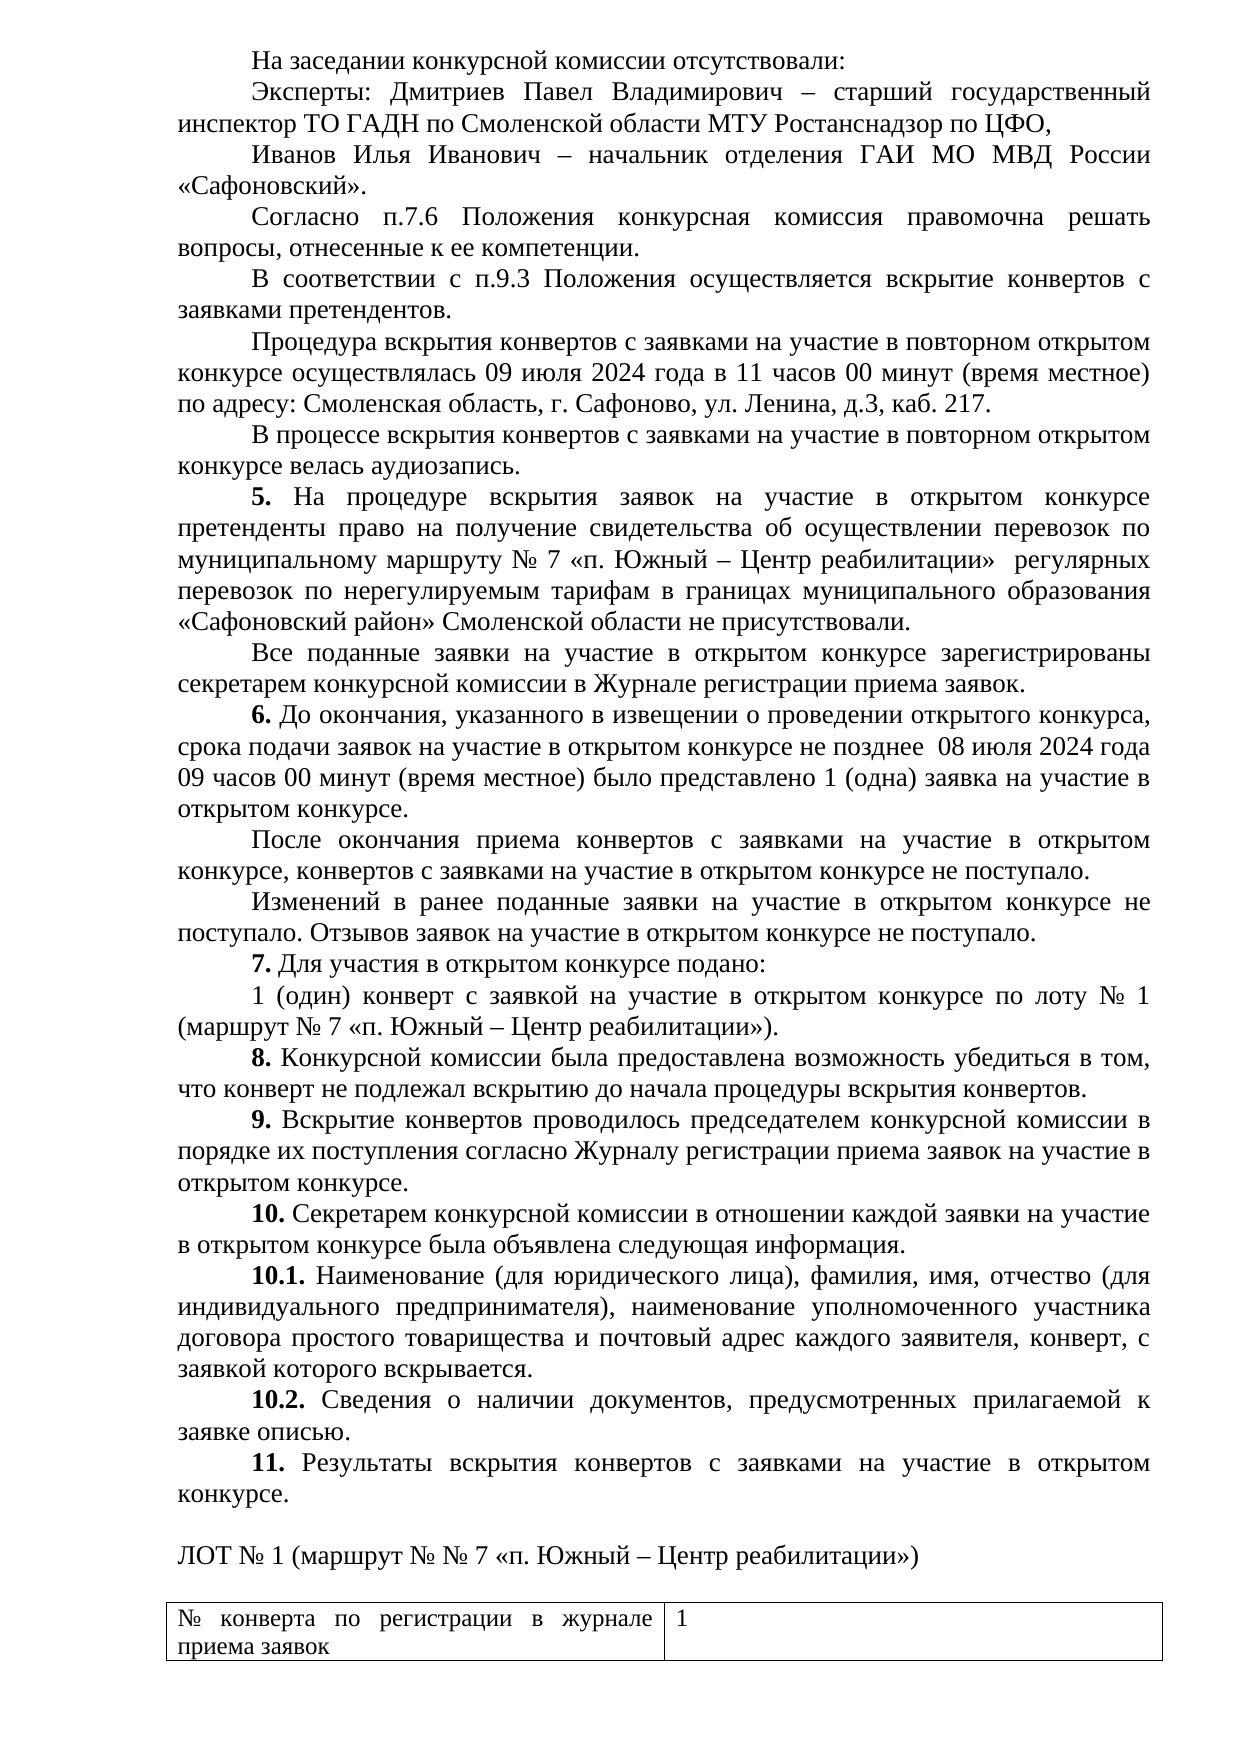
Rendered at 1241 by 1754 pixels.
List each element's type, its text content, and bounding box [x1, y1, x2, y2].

text Все поданные заявки на участие в открытом конкурсе зарегистрированы секретарем конкурсной комиссии в Журнале регистрации приема заявок. [177, 636, 1152, 698]
text 10. Секретарем конкурсной комиссии в отношении каждой заявки на участие в открытом конкурсе была объявлена следующая информация. [177, 1197, 1152, 1259]
text 5. На процедуре вскрытия заявок на участие в открытом конкурсе претенденты право на получение свидетельства об осуществлении перевозок по муниципальному маршруту № 7 «п. Южный – Центр реабилитации» регулярных перевозок по нерегулируемым тарифам в границах муниципального образования «Сафоновский район» Смоленской области не присутствовали. [177, 480, 1152, 636]
text ЛОТ № 1 (маршрут № № 7 «п. Южный – Центр реабилитации») [177, 1539, 1152, 1571]
text 10.1. Наименование (для юридического лица), фамилия, имя, отчество (для индивидуального предпринимателя), наименование уполномоченного участника договора простого товарищества и почтовый адрес каждого заявителя, конверт, с заявкой которого вскрывается. [177, 1259, 1152, 1384]
text 11. Результаты вскрытия конвертов с заявками на участие в открытом конкурсе. [177, 1446, 1152, 1508]
text 6. До окончания, указанного в извещении о проведении открытого конкурса, срока подачи заявок на участие в открытом конкурсе не позднее 08 июля 2024 года 09 часов 00 минут (время местное) было представлено 1 (одна) заявка на участие в открытом конкурсе. [177, 698, 1152, 823]
text Процедура вскрытия конвертов с заявками на участие в повторном открытом конкурсе осуществлялась 09 июля 2024 года в 11 часов 00 минут (время местное) по адресу: Смоленская область, г. Сафоново, ул. Ленина, д.3, каб. 217. [177, 325, 1152, 418]
text Согласно п.7.6 Положения конкурсная комиссия правомочна решать вопросы, отнесенные к ее компетенции. [177, 200, 1152, 262]
text В соответствии с п.9.3 Положения осуществляется вскрытие конвертов с заявками претендентов. [177, 262, 1152, 325]
text Эксперты: Дмитриев Павел Владимирович – старший государственный инспектор ТО ГАДН по Смоленской области МТУ Ростанснадзор по ЦФО, [177, 76, 1152, 138]
text На заседании конкурсной комиссии отсутствовали: [177, 44, 1152, 76]
text Изменений в ранее поданные заявки на участие в открытом конкурсе не поступало. Отзывов заявок на участие в открытом конкурсе не поступало. [177, 885, 1152, 948]
text 1 (один) конверт с заявкой на участие в открытом конкурсе по лоту № 1 (маршрут № 7 «п. Южный – Центр реабилитации»). [177, 979, 1152, 1041]
text 8. Конкурсной комиссии была предоставлена возможность убедиться в том, что конверт не подлежал вскрытию до начала процедуры вскрытия конвертов. [177, 1041, 1152, 1103]
text В процессе вскрытия конвертов с заявками на участие в повторном открытом конкурсе велась аудиозапись. [177, 418, 1152, 480]
text После окончания приема конвертов с заявками на участие в открытом конкурсе, конвертов с заявками на участие в открытом конкурсе не поступало. [177, 823, 1152, 885]
text 10.2. Сведения о наличии документов, предусмотренных прилагаемой к заявке описью. [177, 1384, 1152, 1446]
table_header 1 [665, 1603, 1162, 1660]
table_header № конверта по регистрации в журнале приема заявок [167, 1603, 664, 1660]
text 9. Вскрытие конвертов проводилось председателем конкурсной комиссии в порядке их поступления согласно Журналу регистрации приема заявок на участие в открытом конкурсе. [177, 1103, 1152, 1197]
text 7. Для участия в открытом конкурсе подано: [177, 948, 1152, 979]
text Иванов Илья Иванович – начальник отделения ГАИ МО МВД России «Сафоновский». [177, 138, 1152, 200]
